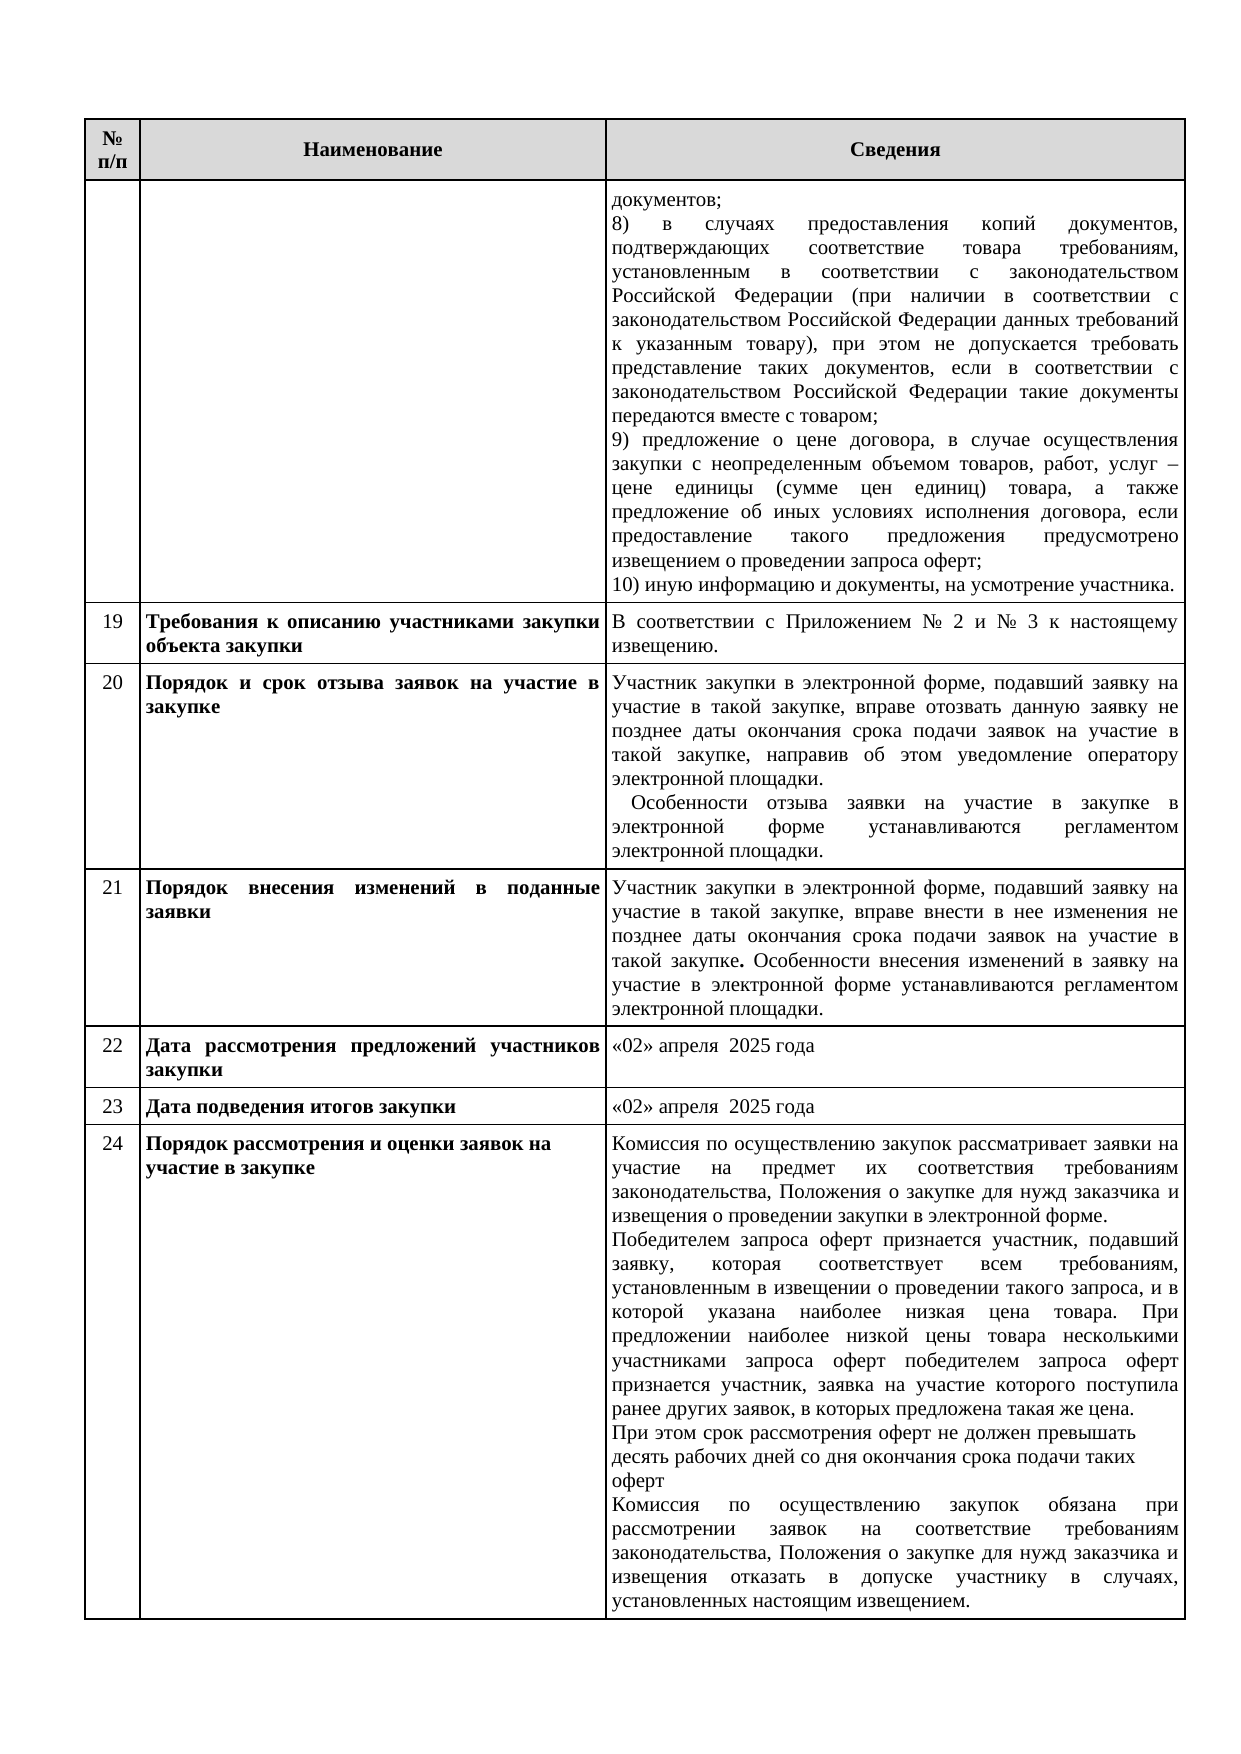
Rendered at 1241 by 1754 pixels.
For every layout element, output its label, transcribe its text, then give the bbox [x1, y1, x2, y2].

table_header Наименование [141, 120, 605, 179]
table_cell Порядок внесения изменений в поданные заявки [141, 870, 605, 1025]
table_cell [141, 181, 605, 601]
table_cell «02» апреля 2025 года [607, 1027, 1184, 1087]
table_cell 20 [86, 664, 139, 868]
table_header Сведения [607, 120, 1184, 179]
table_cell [607, 181, 1184, 601]
table_cell Дата подведения итогов закупки [141, 1088, 605, 1124]
table_cell В соответствии с Приложением № 2 и № 3 к настоящему извещению. [607, 603, 1184, 662]
table_cell Участник закупки в электронной форме, подавший заявку на участие в такой закупке, вправе внести в нее изменения не позднее даты окончания срока подачи заявок на участие в такой закупке. Особенности внесения изменений в заявку на участие в электронной форме устанавливаются регламентом электронной площадки. [607, 870, 1184, 1025]
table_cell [607, 1125, 1184, 1618]
table_cell «02» апреля 2025 года [607, 1088, 1184, 1124]
table_cell 24 [86, 1125, 139, 1618]
table_cell Дата рассмотрения предложений участников закупки [141, 1027, 605, 1087]
table_cell Участник закупки в электронной форме, подавший заявку на участие в такой закупке, вправе отозвать данную заявку не позднее даты окончания срока подачи заявок на участие в такой закупке, направив об этом уведомление оператору электронной площадки. Особенности отзыва заявки на участие в закупке в электронной форме устанавливаются регламентом электронной площадки. [607, 664, 1184, 868]
table_cell 21 [86, 870, 139, 1025]
table_cell Порядок и срок отзыва заявок на участие в закупке [141, 664, 605, 868]
table_cell 22 [86, 1027, 139, 1087]
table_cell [141, 1125, 605, 1618]
table_cell 23 [86, 1088, 139, 1124]
table_cell 19 [86, 603, 139, 662]
table_cell Требования к описанию участниками закупки объекта закупки [141, 603, 605, 662]
table_header № п/п [86, 120, 139, 179]
table_cell 18 [86, 181, 139, 601]
